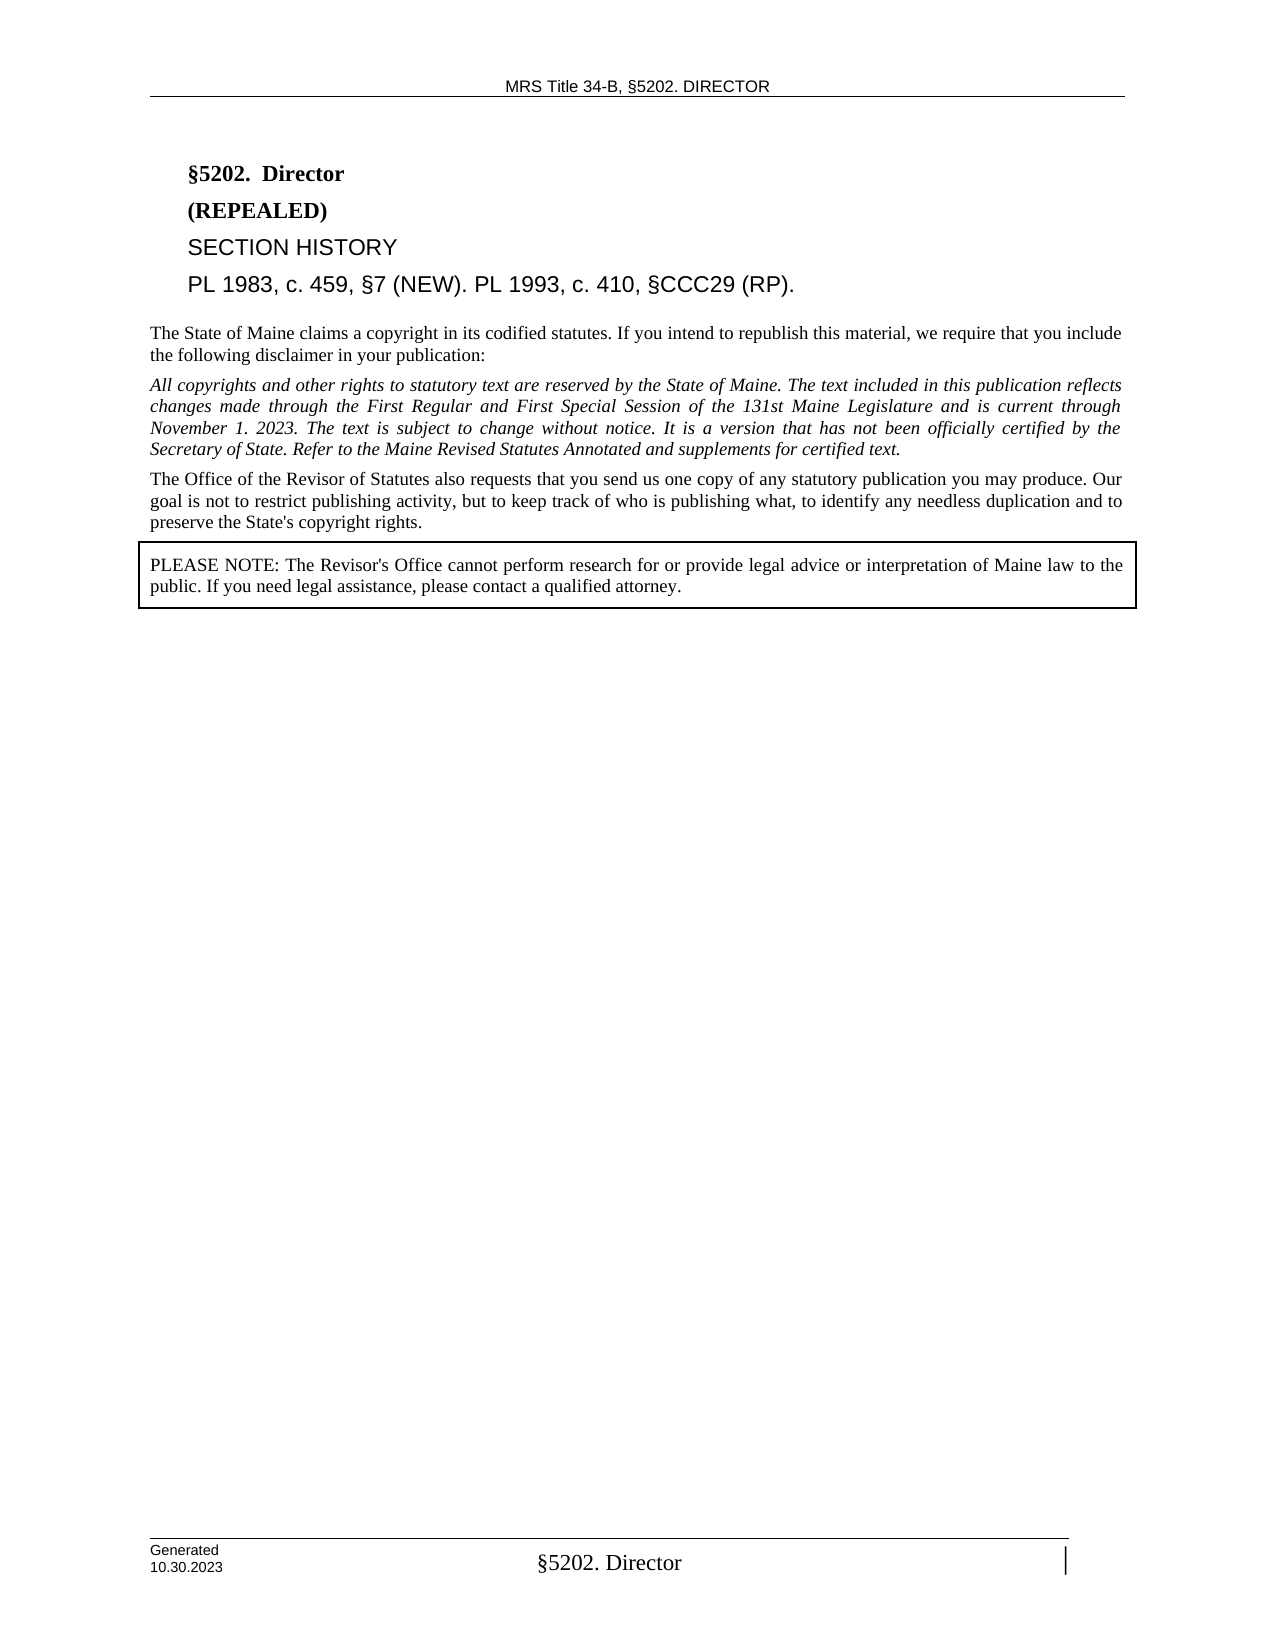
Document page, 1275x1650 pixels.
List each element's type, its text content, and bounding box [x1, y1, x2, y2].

text All copyrights and other rights to statutory text are reserved by the State of Maine. The text included in this publication reflects changes made through the First Regular and First Special Session of the 131st Maine Legislature and is current through November 1. 2023 . The text is subject to change without notice. It is a version that has not been officially certified by the Secretary of State. Refer to the Maine Revised Statutes Annotated and supplements for certified text. [150, 373, 1125, 460]
text PL 1983, c. 459, §7 (NEW). PL 1993, c. 410, §CCC29 (RP). [187, 271, 1125, 297]
text The State of Maine claims a copyright in its codified statutes. If you intend to republish this material, we require that you include the following disclaimer in your publication: [150, 322, 1125, 365]
text PLEASE NOTE: The Revisor's Office cannot perform research for or provide legal advice or interpretation of Maine law to the public. If you need legal assistance, please contact a qualified attorney. [140, 543, 1135, 607]
text (REPEALED) [187, 197, 1125, 223]
text The Office of the Revisor of Statutes also requests that you send us one copy of any statutory publication you may produce. Our goal is not to restrict publishing activity, but to keep track of who is publishing what, to identify any needless duplication and to preserve the State's copyright rights. [150, 468, 1125, 533]
text §5202. Director [187, 160, 1125, 187]
text SECTION HISTORY [187, 234, 1125, 260]
